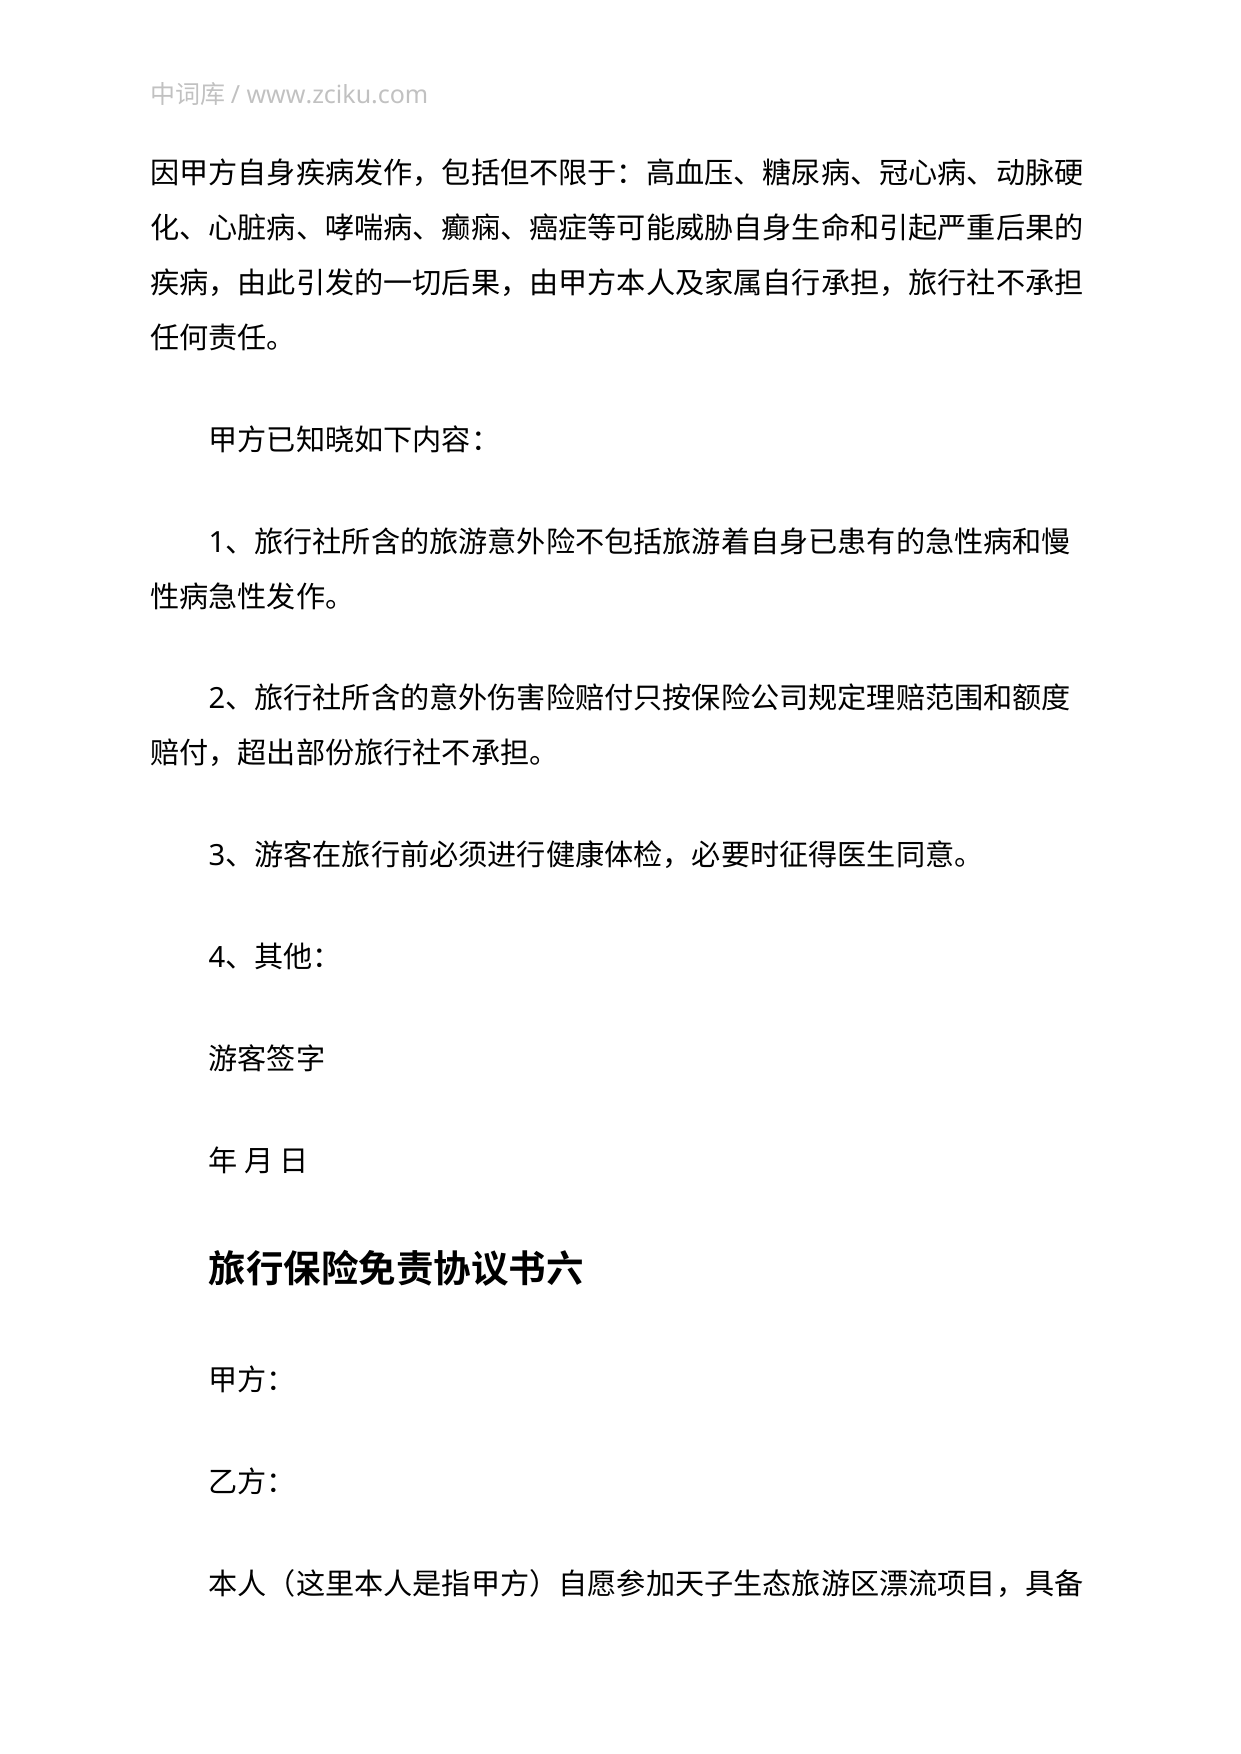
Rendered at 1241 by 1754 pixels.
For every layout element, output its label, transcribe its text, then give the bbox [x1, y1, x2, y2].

text 2、旅行社所含的意外伤害险赔付只按保险公司规定理赔范围和额度赔付，超出部份旅行社不承担。 [150, 675, 1090, 772]
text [150, 150, 1090, 357]
text 年 月 日 [150, 1137, 1090, 1180]
text 1、旅行社所含的旅游意外险不包括旅游着自身已患有的急性病和慢性病急性发作。 [150, 518, 1090, 616]
text 3、游客在旅行前必须进行健康体检，必要时征得医生同意。 [150, 832, 1090, 874]
text 甲方： [150, 1357, 1090, 1399]
text 4、其他： [150, 934, 1090, 976]
text 甲方已知晓如下内容： [150, 416, 1090, 459]
text 游客签字 [150, 1036, 1090, 1078]
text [150, 1560, 1090, 1602]
text 旅行保险免责协议书六 [150, 1239, 1090, 1293]
text 乙方： [150, 1458, 1090, 1501]
